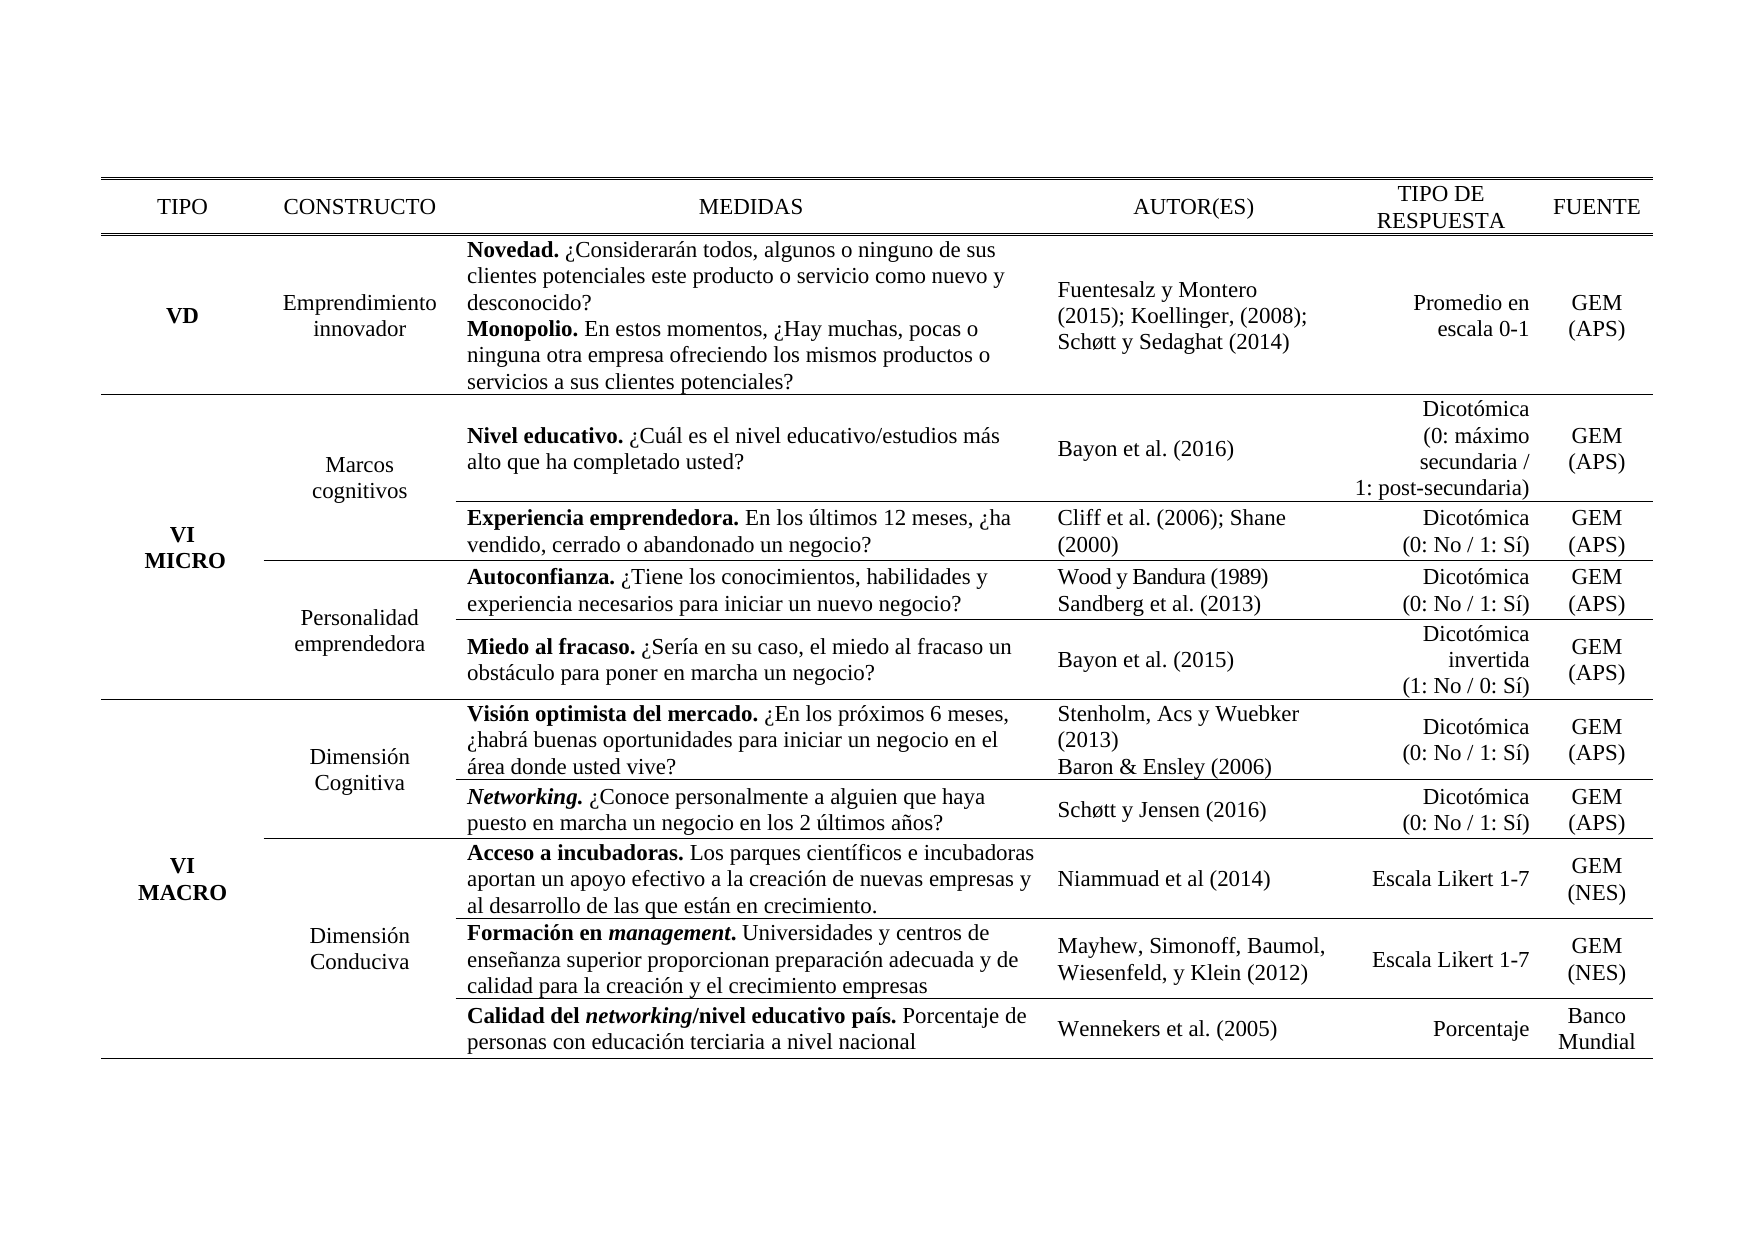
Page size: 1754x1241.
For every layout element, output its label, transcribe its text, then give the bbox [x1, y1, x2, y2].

table_cell Fuentesalz y Montero (2015); Koellinger, (2008); Schøtt y Sedaghat (2014) [1046, 236, 1341, 394]
table_cell Autoconfianza. ¿Tiene los conocimientos, habilidades y experiencia necesarios para iniciar un nuevo negocio? [456, 561, 1046, 619]
table_cell Personalidad emprendedora [264, 561, 456, 699]
table_cell Marcos cognitivos [264, 395, 456, 560]
table_cell Dicotómica (0: No / 1: Sí) [1341, 700, 1541, 779]
table_cell Nivel educativo. ¿Cuál es el nivel educativo/estudios más alto que ha completado usted? [456, 395, 1046, 501]
table_header FUENTE [1541, 180, 1653, 233]
table_cell Formación en management. Universidades y centros de enseñanza superior proporcionan preparación adecuada y de calidad para la creación y el crecimiento empresas [456, 919, 1046, 998]
table_cell Calidad del networking/nivel educativo país. Porcentaje de personas con educación terciaria a nivel nacional [456, 999, 1046, 1057]
table_cell Novedad. ¿Considerarán todos, algunos o ninguno de sus clientes potenciales este producto o servicio como nuevo y desconocido? Monopolio. En estos momentos, ¿Hay muchas, pocas o ninguna otra empresa ofreciendo los mismos productos o servicios a sus clientes potenciales? [456, 236, 1046, 394]
table_cell VD [101, 236, 263, 394]
table_cell GEM (NES) [1541, 919, 1653, 998]
table_header MEDIDAS [456, 180, 1046, 233]
table_cell VI MACRO [101, 700, 263, 1057]
table_cell Acceso a incubadoras. Los parques científicos e incubadoras aportan un apoyo efectivo a la creación de nuevas empresas y al desarrollo de las que están en crecimiento. [456, 839, 1046, 918]
table_cell Bayon et al. (2015) [1046, 620, 1341, 699]
table_cell Schøtt y Jensen (2016) [1046, 780, 1341, 838]
table_cell GEM (APS) [1541, 502, 1653, 560]
table_cell Cliff et al. (2006); Shane (2000) [1046, 502, 1341, 560]
table_cell Emprendimiento innovador [264, 236, 456, 394]
table_cell Stenholm, Acs y Wuebker (2013) Baron & Ensley (2006) [1046, 700, 1341, 779]
table_cell Dimensión Cognitiva [264, 700, 456, 838]
table_cell Dicotómica (0: No / 1: Sí) [1341, 502, 1541, 560]
table_cell Escala Likert 1-7 [1341, 839, 1541, 918]
table_cell Dicotómica (0: No / 1: Sí) [1341, 780, 1541, 838]
table_cell GEM (APS) [1541, 620, 1653, 699]
table_header CONSTRUCTO [264, 180, 456, 233]
table_cell GEM (APS) [1541, 561, 1653, 619]
table_cell Dimensión Conduciva [264, 839, 456, 1057]
table_header TIPO [101, 180, 263, 233]
table_header AUTOR(ES) [1046, 180, 1341, 233]
table_cell Escala Likert 1-7 [1341, 919, 1541, 998]
table_cell Niammuad et al (2014) [1046, 839, 1341, 918]
table_cell Promedio en escala 0-1 [1341, 236, 1541, 394]
table_cell Experiencia emprendedora. En los últimos 12 meses, ¿ha vendido, cerrado o abandonado un negocio? [456, 502, 1046, 560]
table_cell Visión optimista del mercado. ¿En los próximos 6 meses, ¿habrá buenas oportunidades para iniciar un negocio en el área donde usted vive? [456, 700, 1046, 779]
table_cell GEM (NES) [1541, 839, 1653, 918]
table_cell GEM (APS) [1541, 780, 1653, 838]
table_cell Wood y Bandura (1989) Sandberg et al. (2013) [1046, 561, 1341, 619]
table_cell Wennekers et al. (2005) [1046, 999, 1341, 1057]
table_cell VI MICRO [101, 395, 263, 699]
table_cell GEM (APS) [1541, 236, 1653, 394]
table_cell Mayhew, Simonoff, Baumol, Wiesenfeld, y Klein (2012) [1046, 919, 1341, 998]
table_cell Dicotómica invertida (1: No / 0: Sí) [1341, 620, 1541, 699]
table_header TIPO DE RESPUESTA [1341, 180, 1541, 233]
table_cell Dicotómica (0: máximo secundaria / 1: post-secundaria) [1341, 395, 1541, 501]
table_cell Miedo al fracaso. ¿Sería en su caso, el miedo al fracaso un obstáculo para poner en marcha un negocio? [456, 620, 1046, 699]
table_cell Networking. ¿Conoce personalmente a alguien que haya puesto en marcha un negocio en los 2 últimos años? [456, 780, 1046, 838]
table_cell Dicotómica (0: No / 1: Sí) [1341, 561, 1541, 619]
table_cell GEM (APS) [1541, 700, 1653, 779]
table_cell Banco Mundial [1541, 999, 1653, 1057]
table_cell Bayon et al. (2016) [1046, 395, 1341, 501]
table_cell GEM (APS) [1541, 395, 1653, 501]
table_cell Porcentaje [1341, 999, 1541, 1057]
